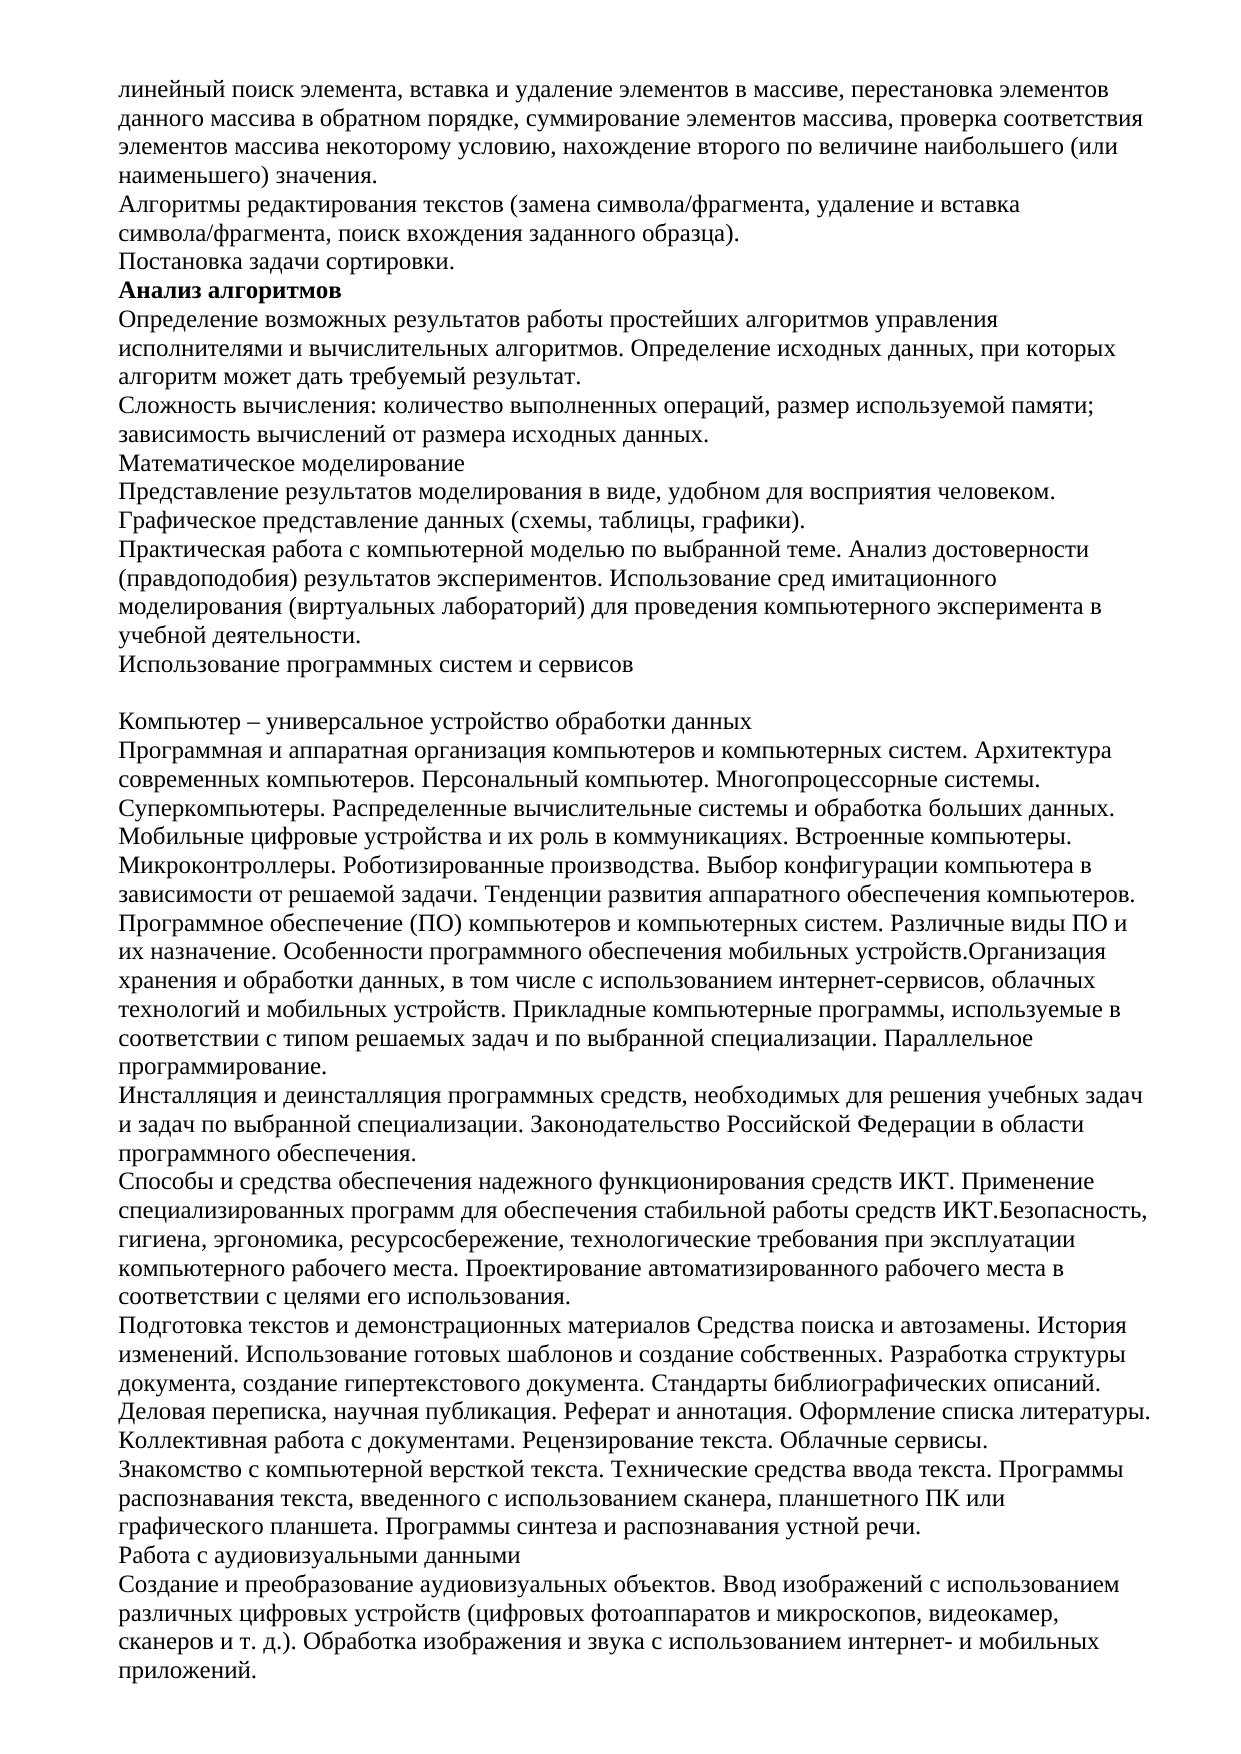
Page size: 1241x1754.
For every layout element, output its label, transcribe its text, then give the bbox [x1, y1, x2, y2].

text Сложность вычисления: количество выполненных операций, размер используемой памяти; зависимость вычислений от размера исходных данных. [118, 390, 1152, 448]
text Определение возможных результатов работы простейших алгоритмов управления исполнителями и вычислительных алгоритмов. Определение исходных данных, при которых алгоритм может дать требуемый результат. [118, 304, 1152, 390]
text Способы и средства обеспечения надежного функционирования средств ИКТ. Применение специализированных программ для обеспечения стабильной работы средств ИКТ.Безопасность, гигиена, эргономика, ресурсосбережение, технологические требования при эксплуатации компьютерного рабочего места. Проектирование автоматизированного рабочего места в соответствии с целями его использования. [118, 1166, 1152, 1310]
text Коллективная работа с документами. Рецензирование текста. Облачные сервисы. [118, 1425, 1152, 1454]
text Деловая переписка, научная публикация. Реферат и аннотация. Оформление списка литературы. [118, 1396, 1152, 1425]
text Математическое моделирование [118, 448, 1152, 476]
text Инсталляция и деинсталляция программных средств, необходимых для решения учебных задач и задач по выбранной специализации. Законодательство Российской Федерации в области программного обеспечения. [118, 1080, 1152, 1166]
text линейный поиск элемента, вставка и удаление элементов в массиве, перестановка элементов данного массива в обратном порядке, суммирование элементов массива, проверка соответствия элементов массива некоторому условию, нахождение второго по величине наибольшего (или наименьшего) значения. [118, 74, 1152, 189]
text Компьютер – универсальное устройство обработки данных [118, 706, 1152, 735]
text Анализ алгоритмов [118, 275, 1152, 304]
text Работа с аудиовизуальными данными [118, 1540, 1152, 1569]
text Программное обеспечение (ПО) компьютеров и компьютерных систем. Различные виды ПО и их назначение. Особенности программного обеспечения мобильных устройств.Организация хранения и обработки данных, в том числе с использованием интернет-сервисов, облачных технологий и мобильных устройств. Прикладные компьютерные программы, используемые в соответствии с типом решаемых задач и по выбранной специализации. Параллельное программирование. [118, 908, 1152, 1080]
text Подготовка текстов и демонстрационных материалов Средства поиска и автозамены. История изменений. Использование готовых шаблонов и создание собственных. Разработка структуры документа, создание гипертекстового документа. Стандарты библиографических описаний. [118, 1310, 1152, 1396]
text Программная и аппаратная организация компьютеров и компьютерных систем. Архитектура современных компьютеров. Персональный компьютер. Многопроцессорные системы. Суперкомпьютеры. Распределенные вычислительные системы и обработка больших данных. Мобильные цифровые устройства и их роль в коммуникациях. Встроенные компьютеры. Микроконтроллеры. Роботизированные производства. Выбор конфигурации компьютера в зависимости от решаемой задачи. Тенденции развития аппаратного обеспечения компьютеров. [118, 735, 1152, 908]
text Практическая работа с компьютерной моделью по выбранной теме. Анализ достоверности (правдоподобия) результатов экспериментов. Использование сред имитационного моделирования (виртуальных лабораторий) для проведения компьютерного эксперимента в учебной деятельности. [118, 534, 1152, 649]
text Знакомство с компьютерной версткой текста. Технические средства ввода текста. Программы распознавания текста, введенного с использованием сканера, планшетного ПК или графического планшета. Программы синтеза и распознавания устной речи. [118, 1454, 1152, 1540]
text Создание и преобразование аудиовизуальных объектов. Ввод изображений с использованием различных цифровых устройств (цифровых фотоаппаратов и микроскопов, видеокамер, сканеров и т. д.). Обработка изображения и звука с использованием интернет- и мобильных приложений. [118, 1569, 1152, 1684]
text Использование программных систем и сервисов [118, 649, 1152, 678]
text Алгоритмы редактирования текстов (замена символа/фрагмента, удаление и вставка символа/фрагмента, поиск вхождения заданного образца). [118, 189, 1152, 246]
text Представление результатов моделирования в виде, удобном для восприятия человеком. Графическое представление данных (схемы, таблицы, графики). [118, 476, 1152, 534]
text Постановка задачи сортировки. [118, 246, 1152, 275]
